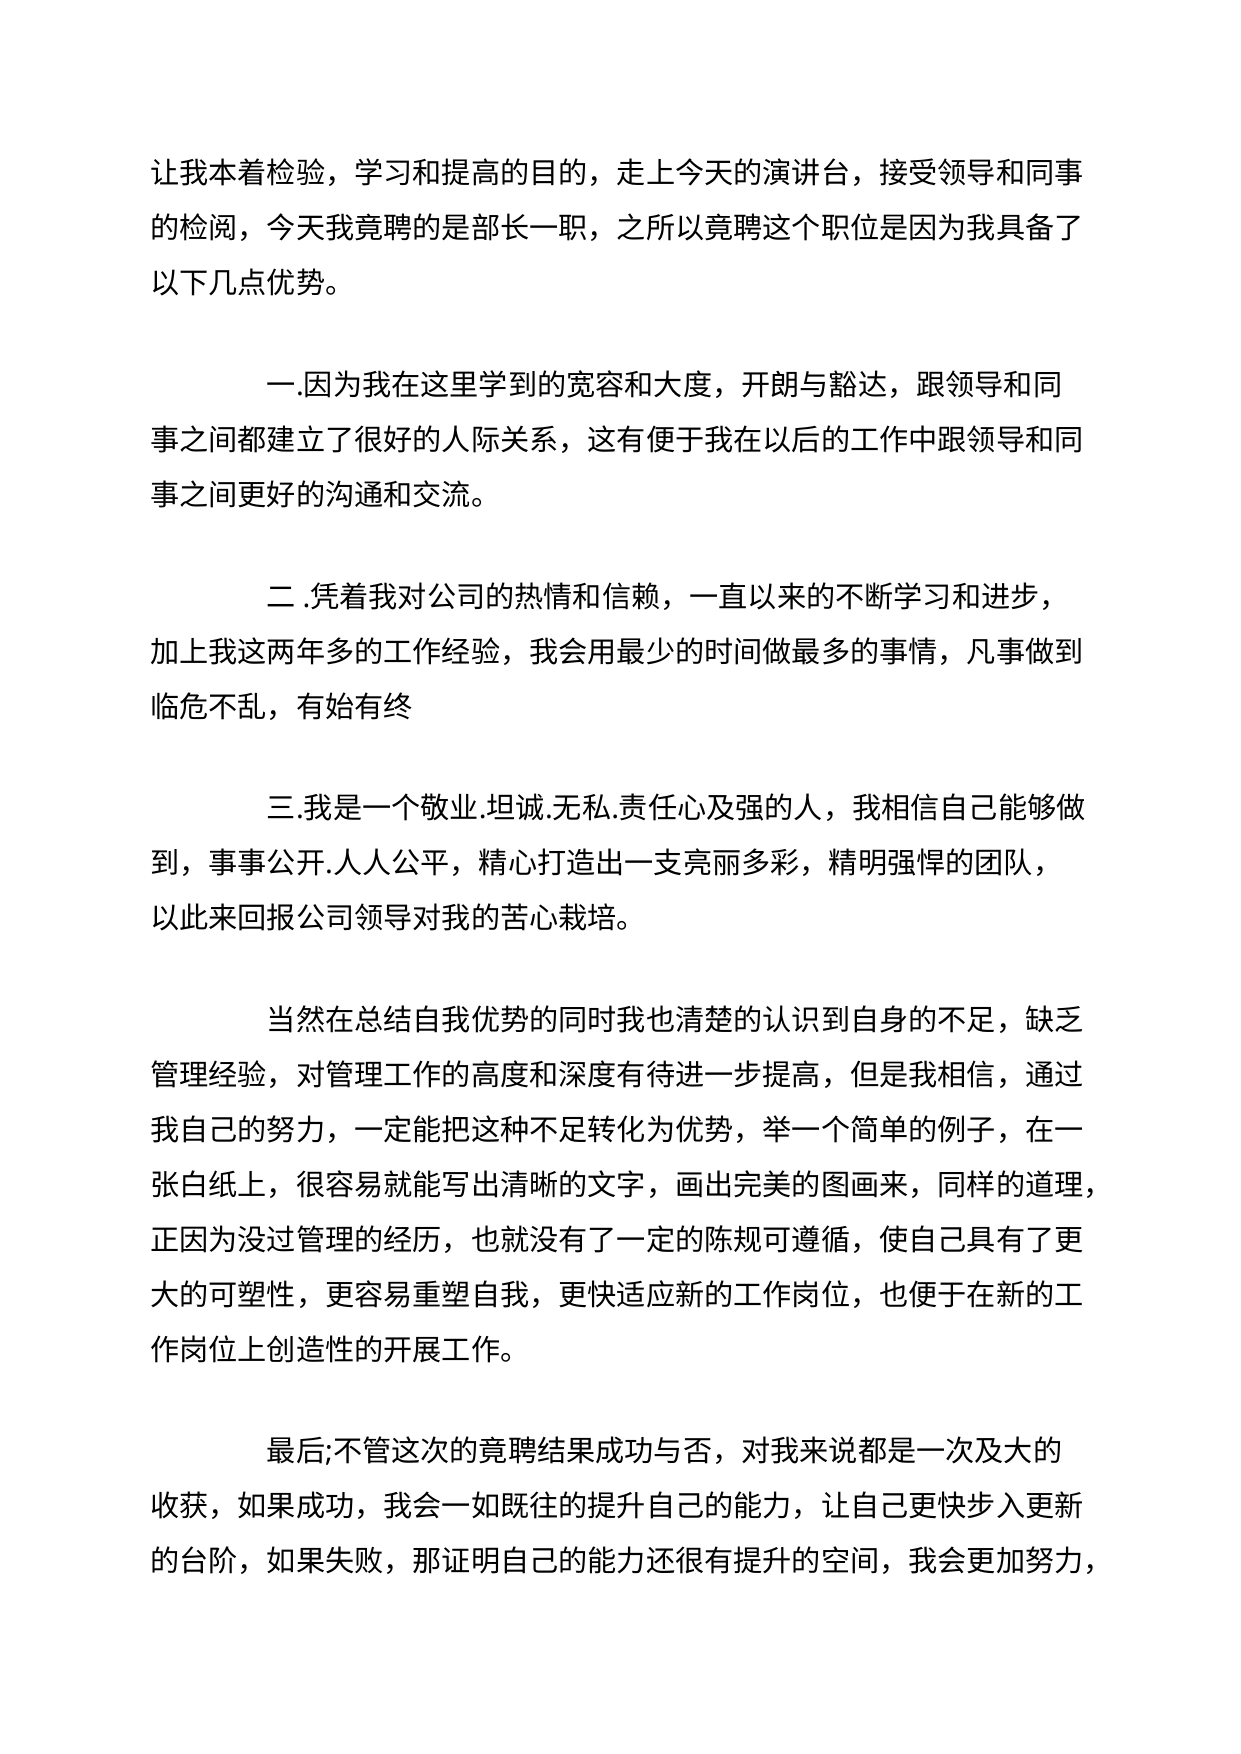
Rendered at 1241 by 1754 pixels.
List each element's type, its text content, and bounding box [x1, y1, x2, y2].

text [150, 1428, 1090, 1580]
text 当然在总结自我优势的同时我也清楚的认识到自身的不足，缺乏管理经验，对管理工作的高度和深度有待进一步提高，但是我相信，通过我自己的努力，一定能把这种不足转化为优势，举一个简单的例子，在一张白纸上，很容易就能写出清晰的文字，画出完美的图画来，同样的道理，正因为没过管理的经历，也就没有了一定的陈规可遵循，使自己具有了更大的可塑性，更容易重塑自我，更快适应新的工作岗位，也便于在新的工作岗位上创造性的开展工作。 [150, 997, 1090, 1368]
text 三.我是一个敬业.坦诚.无私.责任心及强的人，我相信自己能够做到，事事公开.人人公平，精心打造出一支亮丽多彩，精明强悍的团队，以此来回报公司领导对我的苦心栽培。 [150, 785, 1090, 937]
text 一.因为我在这里学到的宽容和大度，开朗与豁达，跟领导和同事之间都建立了很好的人际关系，这有便于我在以后的工作中跟领导和同事之间更好的沟通和交流。 [150, 362, 1090, 514]
text 二 .凭着我对公司的热情和信赖，一直以来的不断学习和进步，加上我这两年多的工作经验，我会用最少的时间做最多的事情，凡事做到临危不乱，有始有终 [150, 573, 1090, 725]
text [150, 150, 1090, 302]
